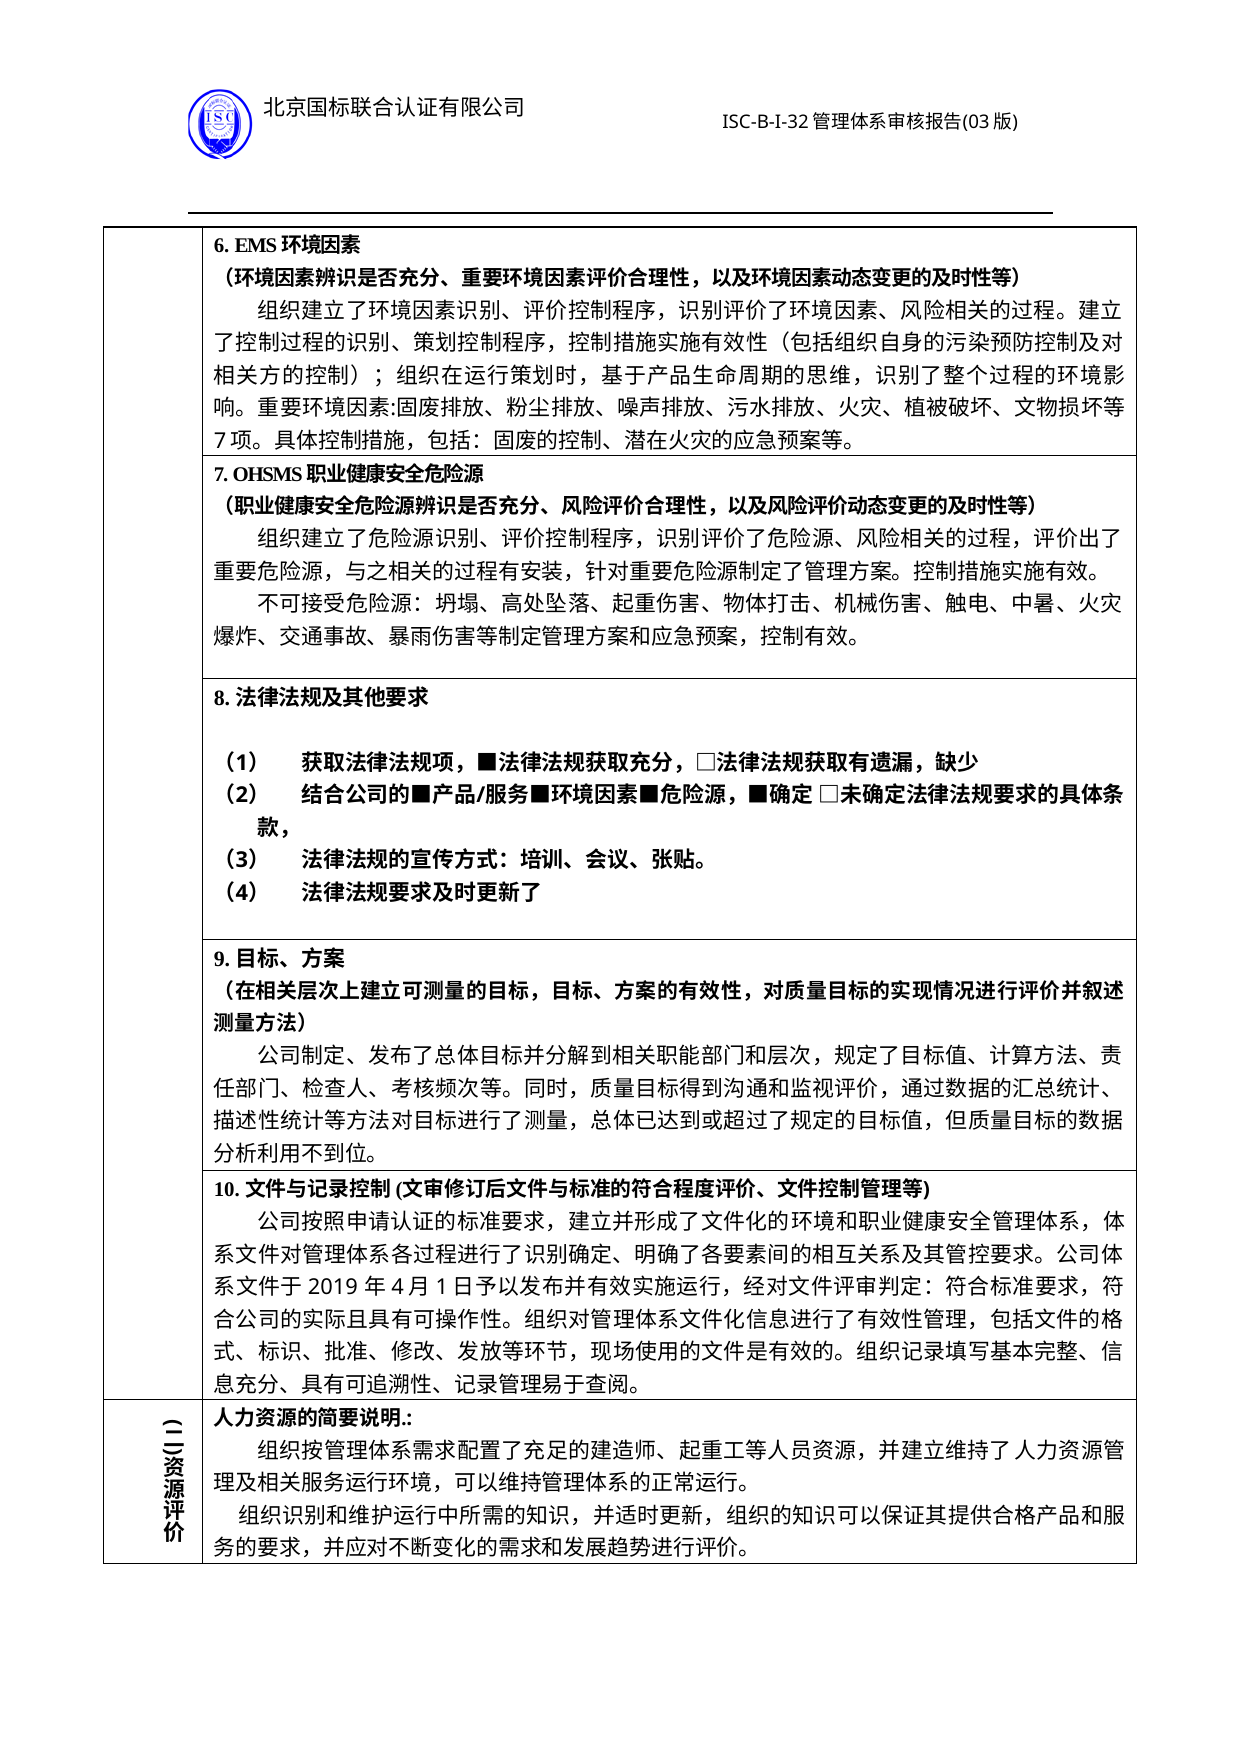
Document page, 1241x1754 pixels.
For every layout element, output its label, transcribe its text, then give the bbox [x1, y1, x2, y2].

table_cell 8. 法律法规及其他要求 获取法律法规项，■法律法规获取充分，□法律法规获取有遗漏，缺少 结合公司的■产品/服务■环境因素■危险源，■确定 □未确定法律法规要求的具体条款， 法律法规的宣传方式：培训、会议、张贴。 法律法规要求及时更新了 [203, 679, 1136, 939]
table_cell 10. 文件与记录控制 (文审修订后文件与标准的符合程度评价、文件控制管理等) 公司按照申请认证的标准要求，建立并形成了文件化的环境和职业健康安全管理体系，体系文件对管理体系各过程进行了识别确定、明确了各要素间的相互关系及其管控要求。公司体系文件于2019 年4月1日予以发布并有效实施运行，经对文件评审判定：符合标准要求，符合公司的实际且具有可操作性。组织对管理体系文件化信息进行了有效性管理，包括文件的格式、标识、批准、修改、发放等环节，现场使用的文件是有效的。组织记录填写基本完整、信息充分、具有可追溯性、记录管理易于查阅。 [203, 1171, 1136, 1399]
table_cell 9. 目标、方案 （在相关层次上建立可测量的目标，目标、方案的有效性，对质量目标的实现情况进行评价并叙述测量方法） 公司制定、发布了总体目标并分解到相关职能部门和层次，规定了目标值、计算方法、责任部门、检查人、考核频次等。同时，质量目标得到沟通和监视评价，通过数据的汇总统计、描述性统计等方法对目标进行了测量，总体已达到或超过了规定的目标值，但质量目标的数据分析利用不到位。 [203, 940, 1136, 1170]
table_cell 6. EMS环境因素 （环境因素辨识是否充分、重要环境因素评价合理性，以及环境因素动态变更的及时性等） 组织建立了环境因素识别、评价控制程序，识别评价了环境因素、风险相关的过程。建立了控制过程的识别、策划控制程序，控制措施实施有效性（包括组织自身的污染预防控制及对相关方的控制）；组织在运行策划时，基于产品生命周期的思维，识别了整个过程的环境影响。重要环境因素:固废排放、粉尘排放、噪声排放、污水排放、火灾、植被破坏、文物损坏等7项。具体控制措施，包括：固废的控制、潜在火灾的应急预案等。 [203, 228, 1136, 455]
table_cell 人力资源的简要说明.: 组织按管理体系需求配置了充足的建造师、起重工等人员资源，并建立维持了人力资源管理及相关服务运行环境，可以维持管理体系的正常运行。 组织识别和维护运行中所需的知识，并适时更新，组织的知识可以保证其提供合格产品和服务的要求，并应对不断变化的需求和发展趋势进行评价。 [203, 1400, 1136, 1562]
picture [187, 89, 253, 158]
table_cell 7. OHSMS职业健康安全危险源 （职业健康安全危险源辨识是否充分、风险评价合理性，以及风险评价动态变更的及时性等） 组织建立了危险源识别、评价控制程序，识别评价了危险源、风险相关的过程，评价出了重要危险源，与之相关的过程有安装，针对重要危险源制定了管理方案。控制措施实施有效。 不可接受危险源：坍塌、高处坠落、起重伤害、物体打击、机械伤害、触电、中暑、火灾爆炸、交通事故、暴雨伤害等制定管理方案和应急预案，控制有效。 [203, 456, 1136, 678]
table_cell (二)资源评价 [104, 1400, 202, 1562]
